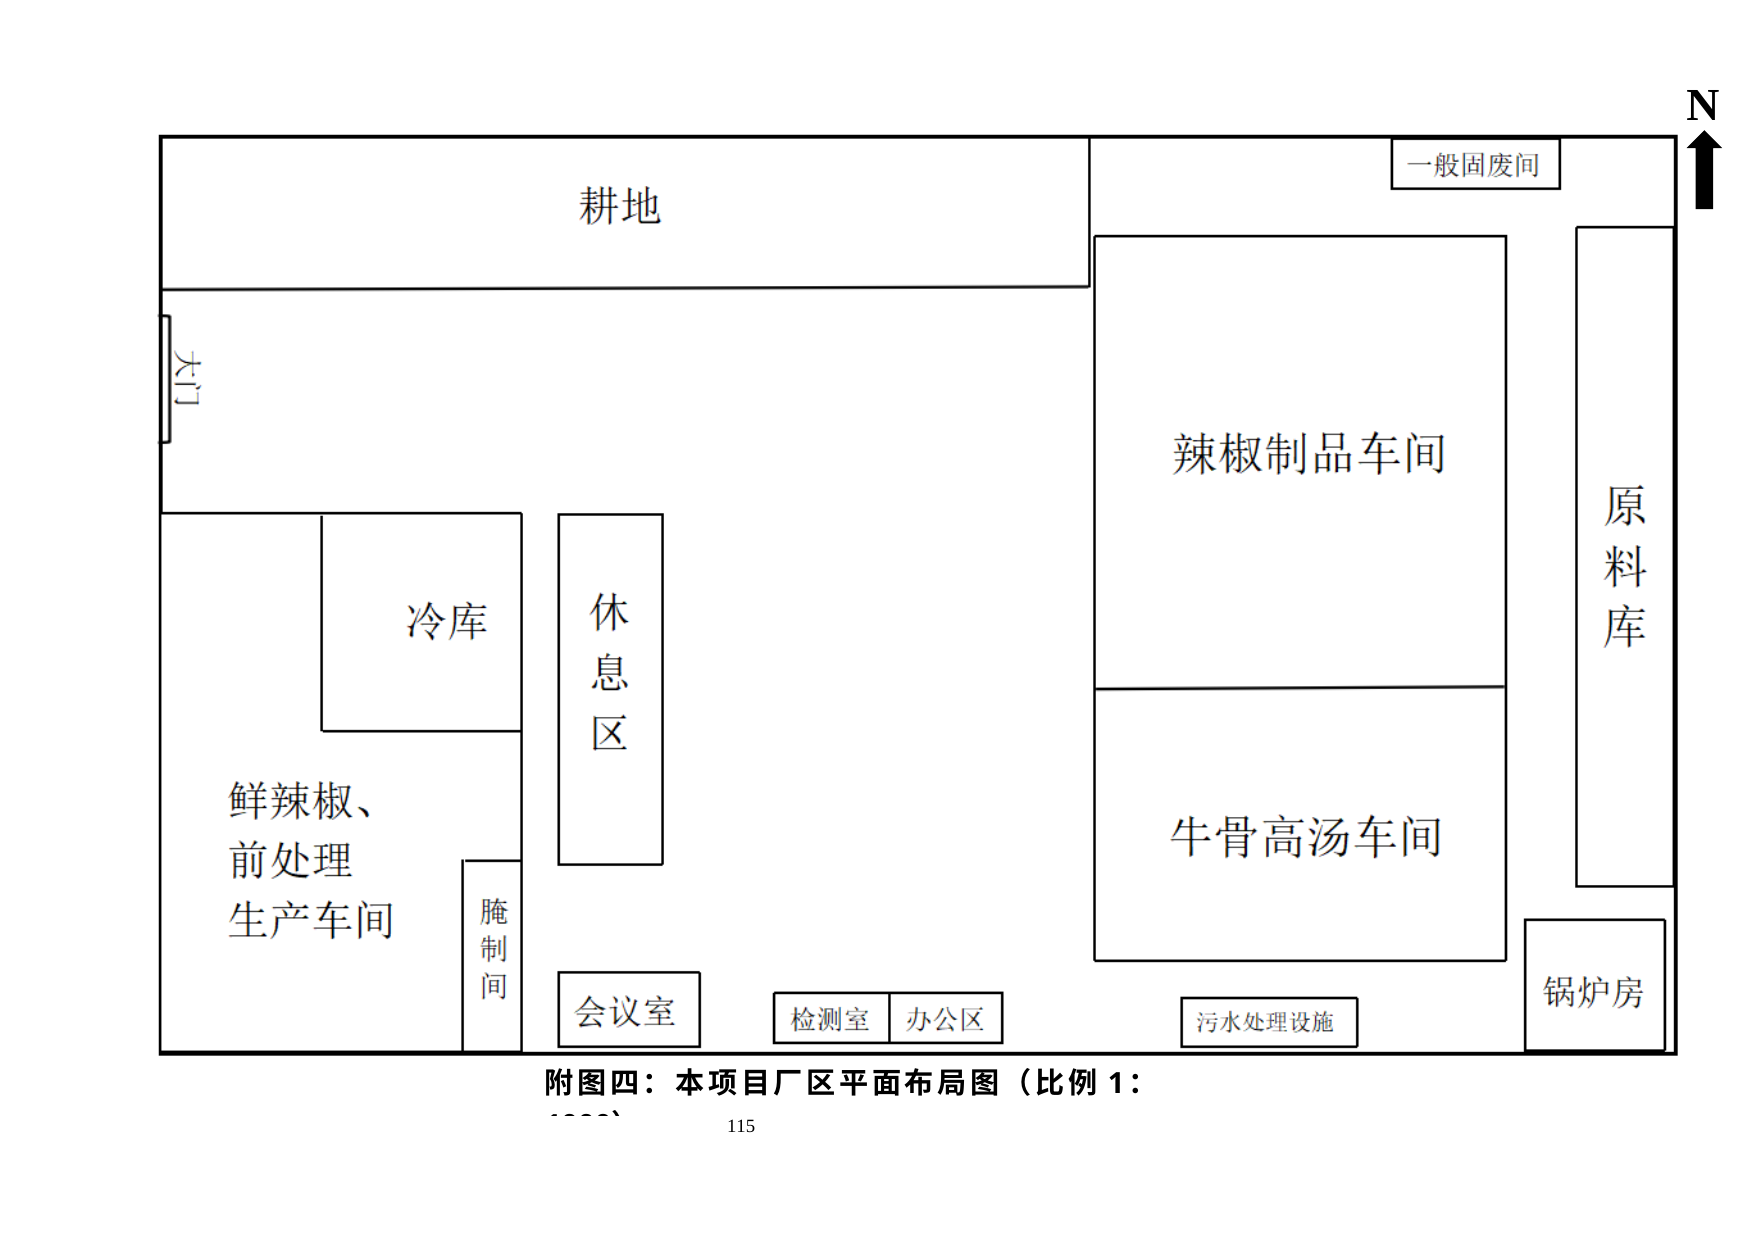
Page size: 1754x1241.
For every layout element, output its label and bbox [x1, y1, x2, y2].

picture [150, 126, 1683, 1061]
